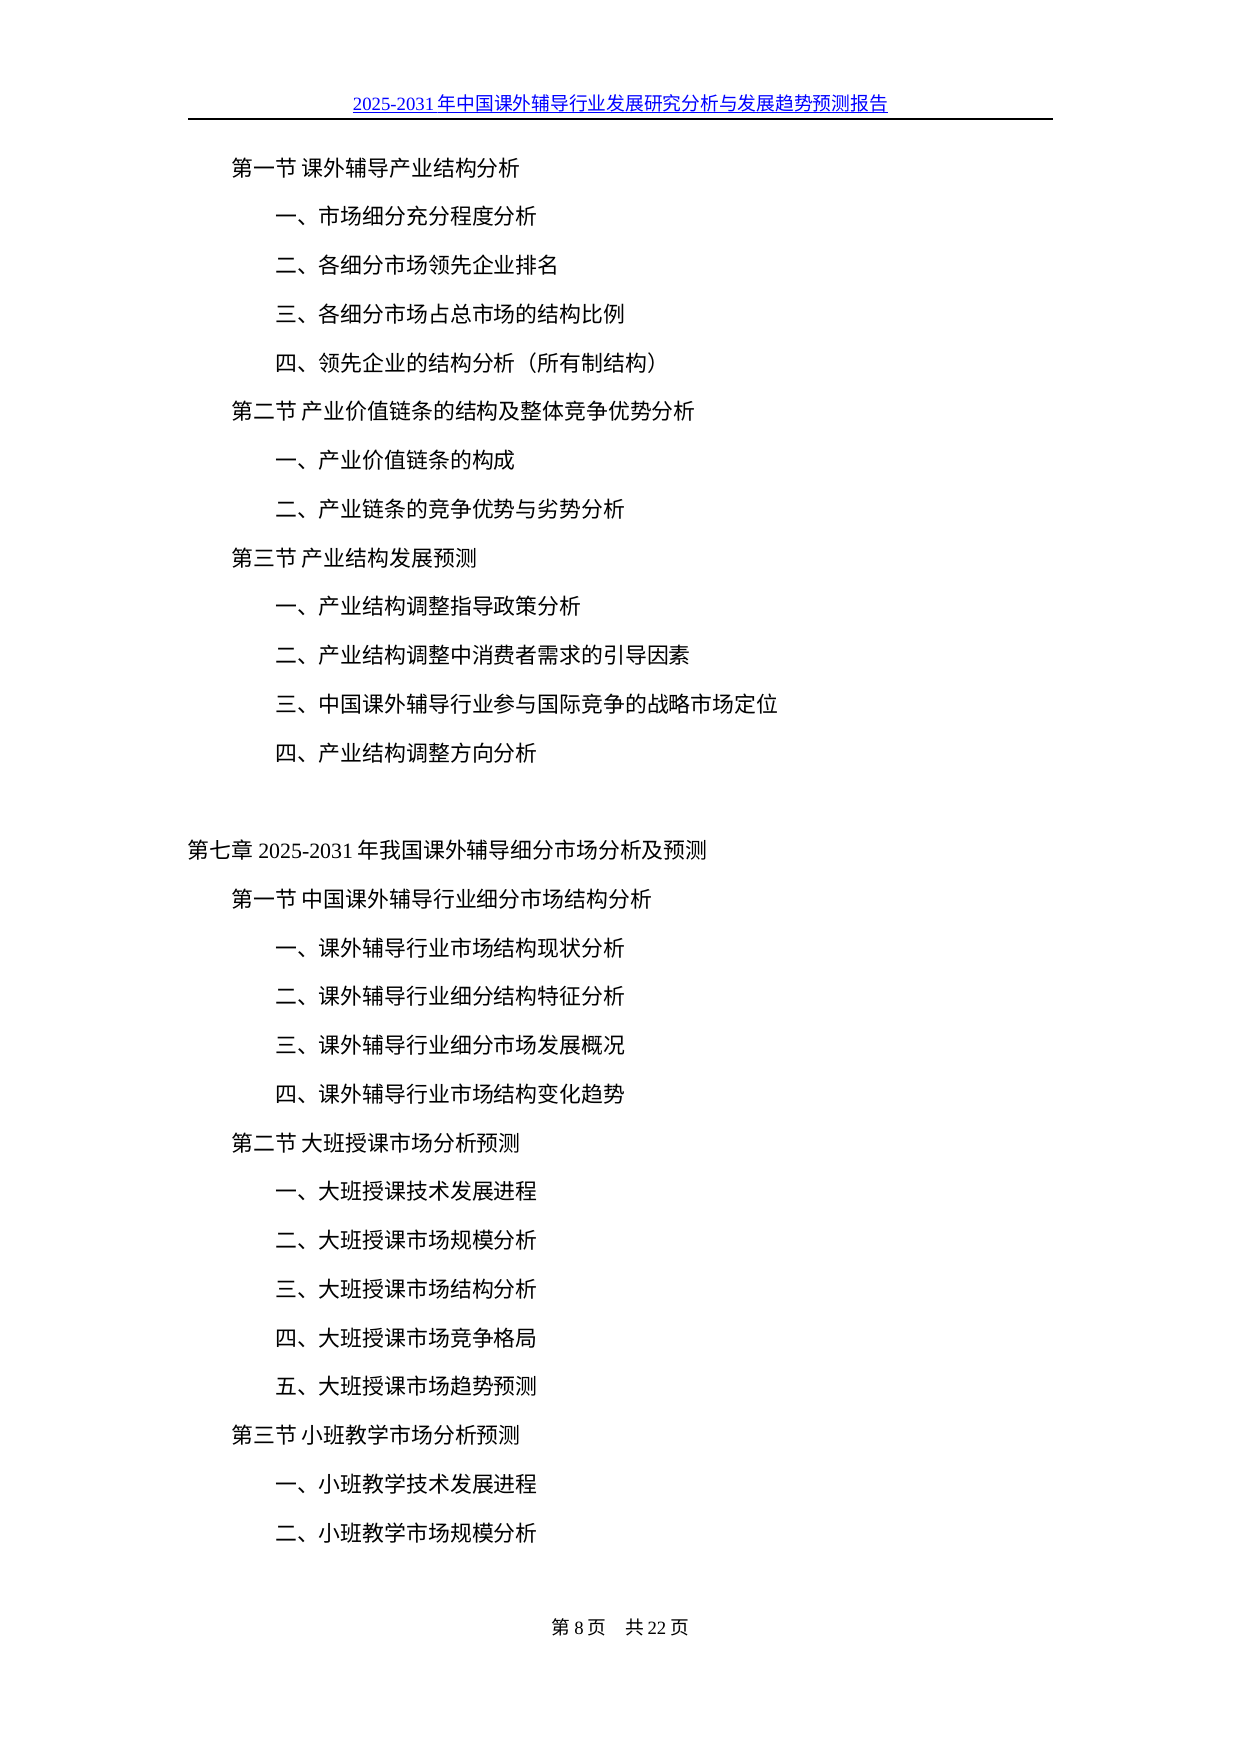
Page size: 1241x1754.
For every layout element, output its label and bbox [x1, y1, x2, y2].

text [187, 150, 1053, 1548]
